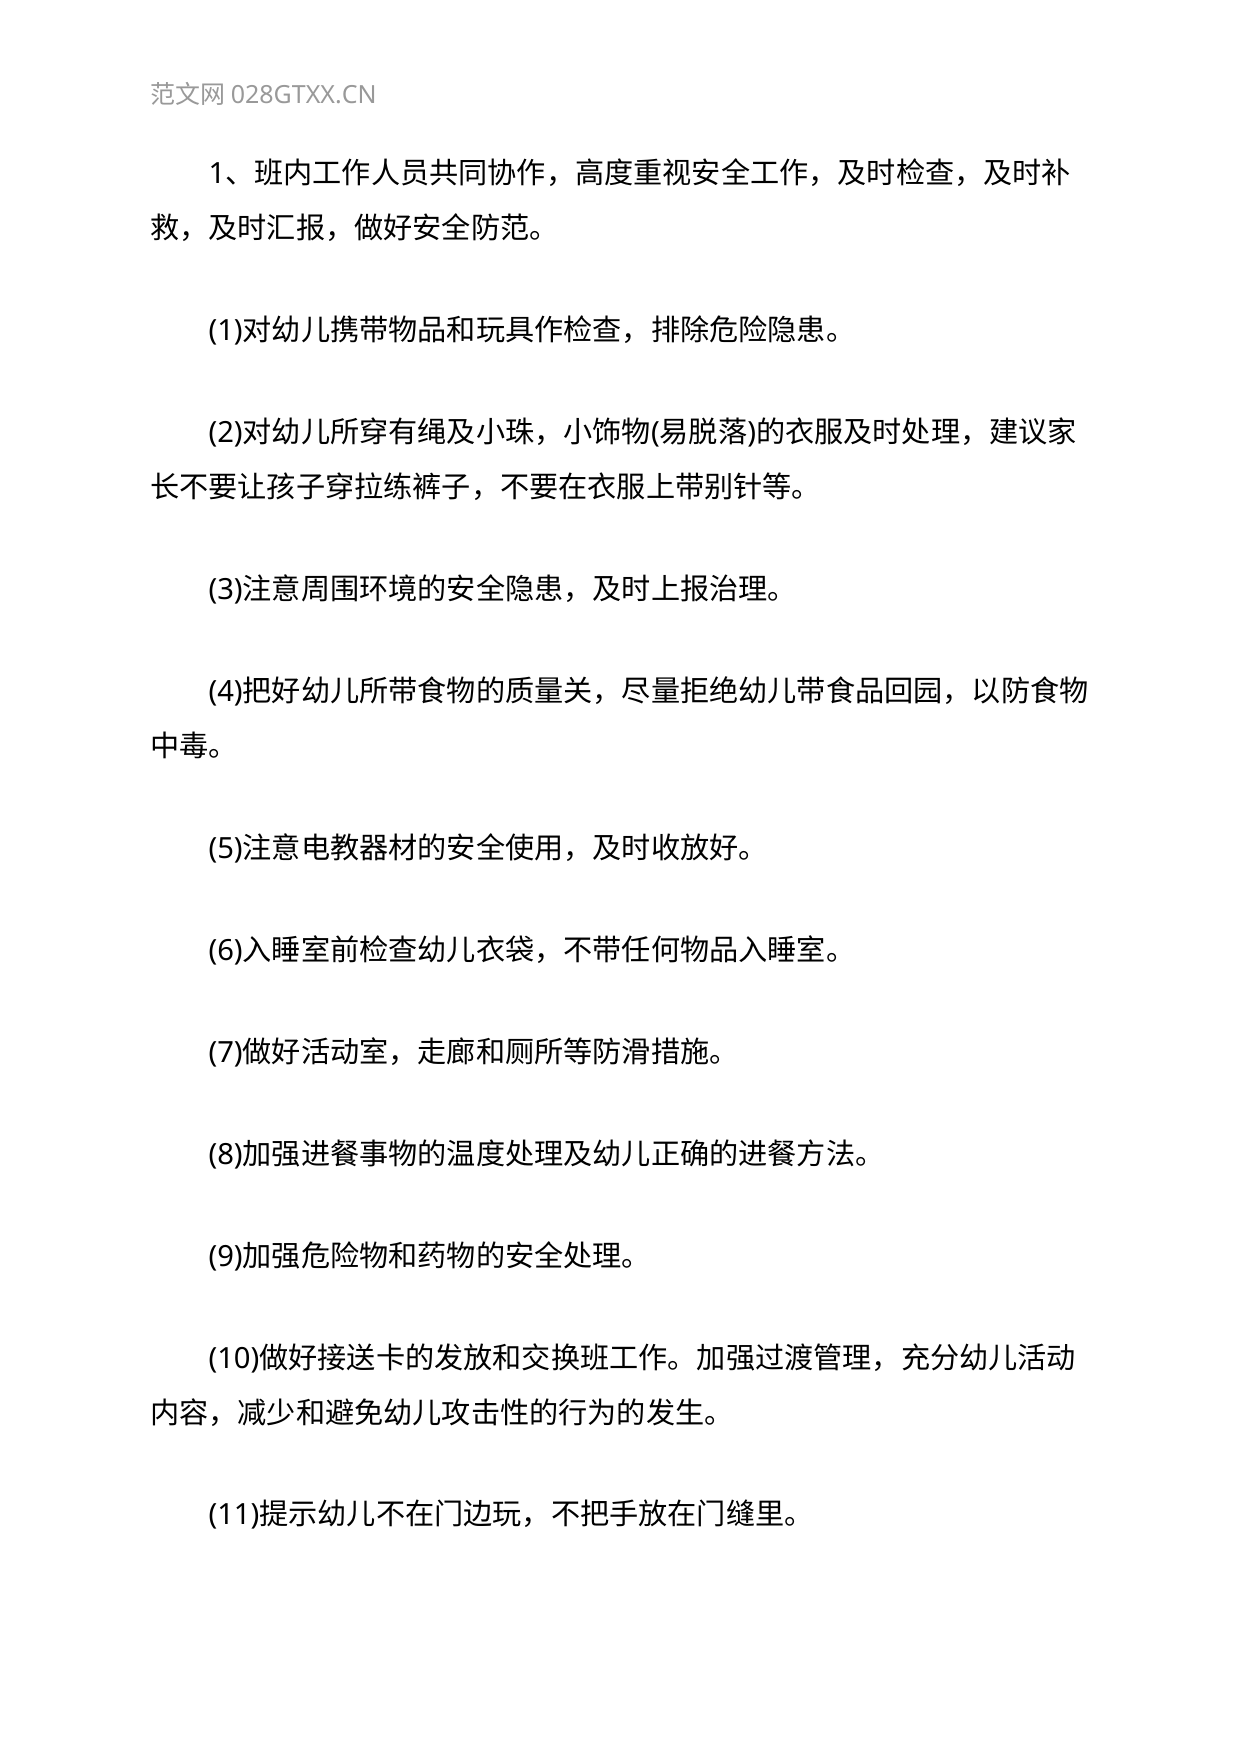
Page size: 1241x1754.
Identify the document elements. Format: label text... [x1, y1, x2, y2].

text (10)做好接送卡的发放和交换班工作。加强过渡管理，充分幼儿活动内容，减少和避免幼儿攻击性的行为的发生。 [150, 1334, 1090, 1431]
text (6)入睡室前检查幼儿衣袋，不带任何物品入睡室。 [150, 926, 1090, 969]
text (5)注意电教器材的安全使用，及时收放好。 [150, 824, 1090, 867]
text (3)注意周围环境的安全隐患，及时上报治理。 [150, 566, 1090, 608]
text (2)对幼儿所穿有绳及小珠，小饰物(易脱落)的衣服及时处理，建议家长不要让孩子穿拉练裤子，不要在衣服上带别针等。 [150, 409, 1090, 506]
text (7)做好活动室，走廊和厕所等防滑措施。 [150, 1028, 1090, 1071]
text (11)提示幼儿不在门边玩，不把手放在门缝里。 [150, 1491, 1090, 1533]
text (1)对幼儿携带物品和玩具作检查，排除危险隐患。 [150, 307, 1090, 349]
text (8)加强进餐事物的温度处理及幼儿正确的进餐方法。 [150, 1130, 1090, 1173]
text (9)加强危险物和药物的安全处理。 [150, 1232, 1090, 1274]
text 1、班内工作人员共同协作，高度重视安全工作，及时检查，及时补救，及时汇报，做好安全防范。 [150, 150, 1090, 247]
text (4)把好幼儿所带食物的质量关，尽量拒绝幼儿带食品回园，以防食物中毒。 [150, 667, 1090, 765]
